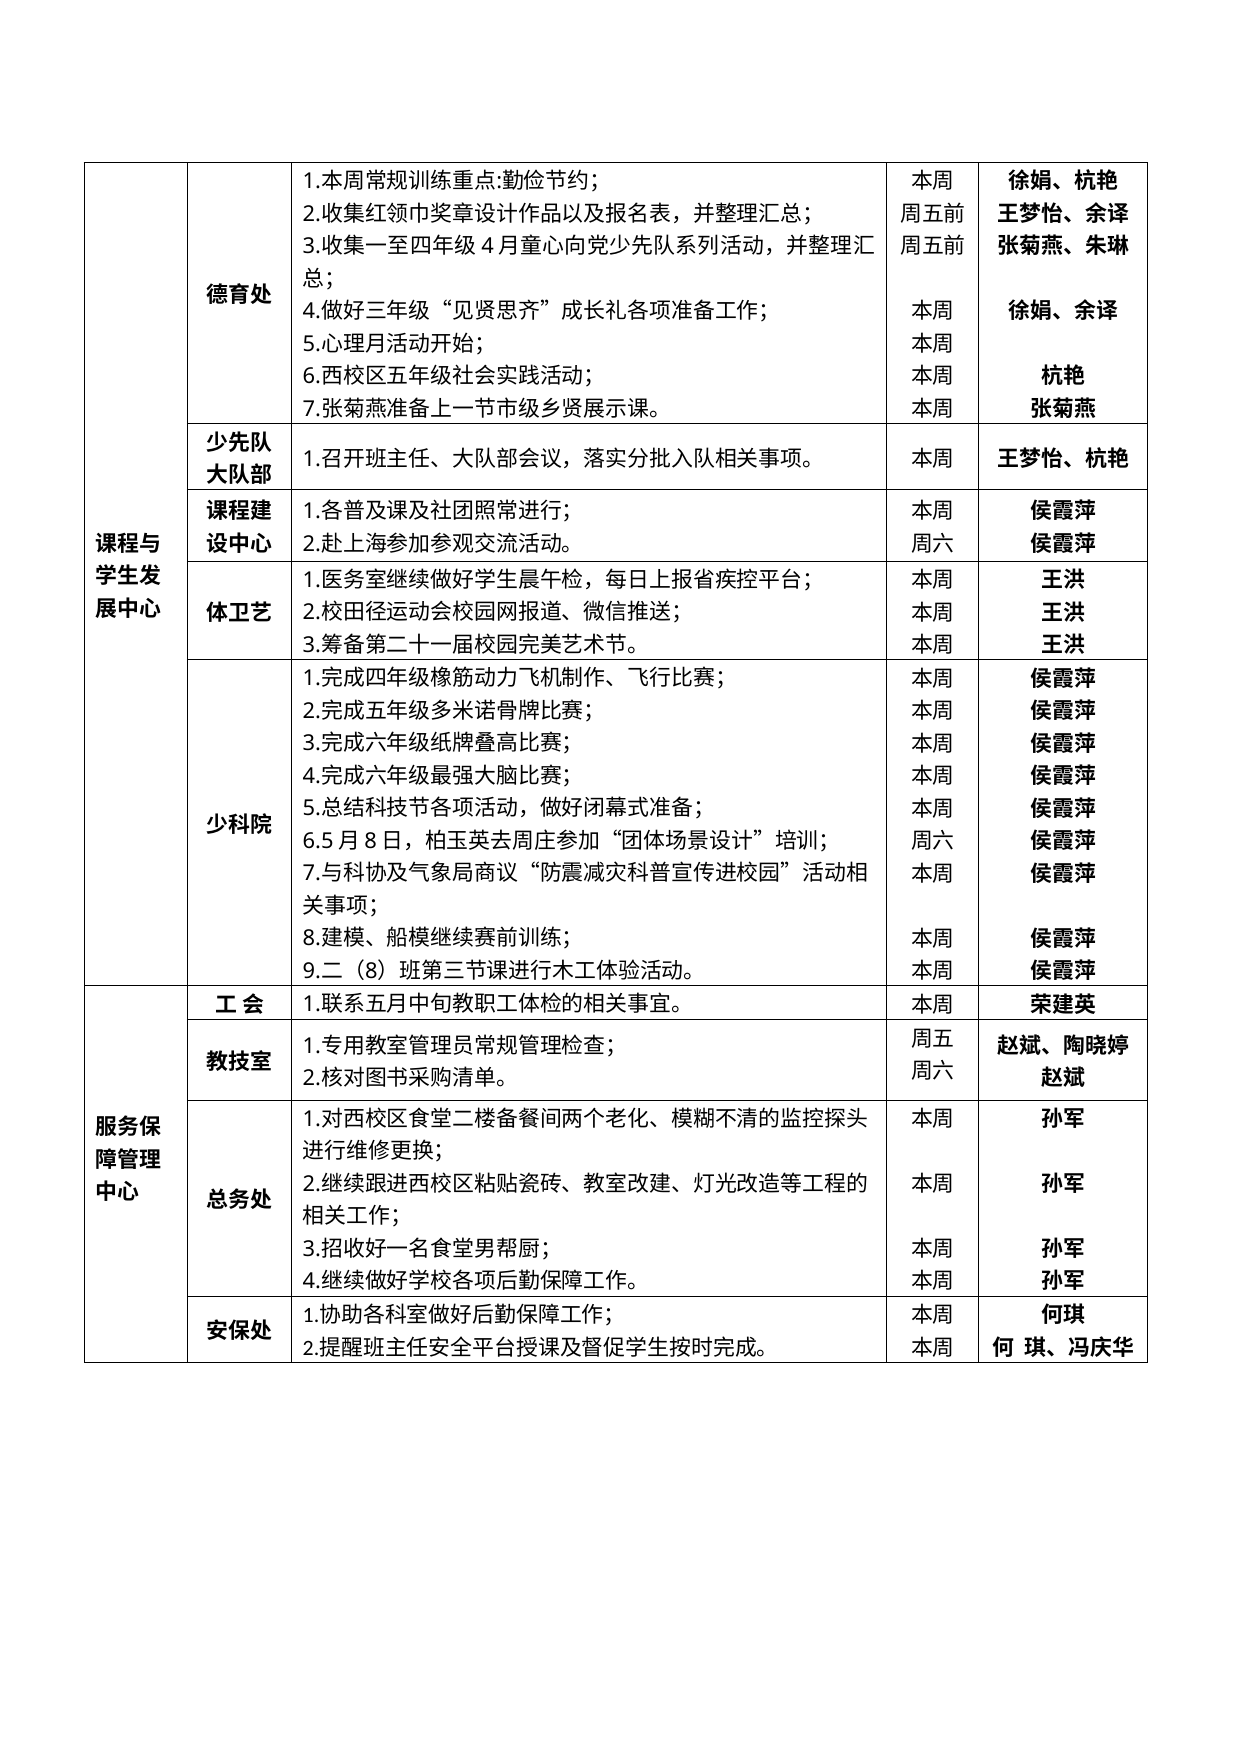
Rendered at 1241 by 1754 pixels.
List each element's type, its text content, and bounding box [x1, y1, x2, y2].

table_cell 侯霞萍 侯霞萍 侯霞萍 侯霞萍 侯霞萍 侯霞萍 侯霞萍 侯霞萍 侯霞萍 [979, 660, 1147, 985]
table_cell 本周 [887, 986, 978, 1019]
table_cell 少科院 [188, 660, 291, 985]
table_cell 本周 本周 本周 本周 [887, 1101, 978, 1296]
table_cell 少先队大队部 [188, 424, 291, 489]
table_cell 侯霞萍 侯霞萍 [979, 490, 1147, 561]
table_cell 1.专用教室管理员常规管理检查； 2.核对图书采购清单。 [292, 1020, 886, 1099]
table_cell 1.本周常规训练重点:勤俭节约； 2.收集红领巾奖章设计作品以及报名表，并整理汇总； 3.收集一至四年级4月童心向党少先队系列活动，并整理汇总； 4.做好三年级“见贤思齐”成长礼各项准备工作； 5.心理月活动开始； 6.西校区五年级社会实践活动； 7.张菊燕准备上一节市级乡贤展示课。 [292, 163, 886, 423]
table_cell 本周 本周 本周 本周 本周 周六 本周 本周 本周 [887, 660, 978, 985]
table_cell 本周 本周 本周 [887, 562, 978, 659]
table_cell 周五 周六 [887, 1020, 978, 1099]
table_cell 荣建英 [979, 986, 1147, 1019]
table_cell 1.各普及课及社团照常进行； 2.赴上海参加参观交流活动。 [292, 490, 886, 561]
table_cell 王洪 王洪 王洪 [979, 562, 1147, 659]
table_cell 1.医务室继续做好学生晨午检，每日上报省疾控平台； 2.校田径运动会校园网报道、微信推送； 3.筹备第二十一届校园完美艺术节。 [292, 562, 886, 659]
table_cell 1.协助各科室做好后勤保障工作； 2.提醒班主任安全平台授课及督促学生按时完成。 [292, 1297, 886, 1362]
table_cell 1.对西校区食堂二楼备餐间两个老化、模糊不清的监控探头进行维修更换； 2.继续跟进西校区粘贴瓷砖、教室改建、灯光改造等工程的相关工作； 3.招收好一名食堂男帮厨； 4.继续做好学校各项后勤保障工作。 [292, 1101, 886, 1296]
table_cell 工 会 [188, 986, 291, 1019]
table_cell 安保处 [188, 1297, 291, 1362]
table_cell 课程与学生发展中心 [85, 163, 187, 985]
table_cell 服务保障管理中心 [85, 986, 187, 1362]
table_cell 1.完成四年级橡筋动力飞机制作、飞行比赛； 2.完成五年级多米诺骨牌比赛； 3.完成六年级纸牌叠高比赛； 4.完成六年级最强大脑比赛； 5.总结科技节各项活动，做好闭幕式准备； 6.5月8日，柏玉英去周庄参加“团体场景设计”培训； 7.与科协及气象局商议“防震减灾科普宣传进校园”活动相关事项； 8.建模、船模继续赛前训练； 9.二（8）班第三节课进行木工体验活动。 [292, 660, 886, 985]
table_cell 德育处 [188, 163, 291, 423]
table_cell 本周 [887, 424, 978, 489]
table_cell 体卫艺 [188, 562, 291, 659]
table_cell 教技室 [188, 1020, 291, 1099]
table_cell 本周 本周 [887, 1297, 978, 1362]
table_cell 1.联系五月中旬教职工体检的相关事宜。 [292, 986, 886, 1019]
table_cell 总务处 [188, 1101, 291, 1296]
table_cell 1.召开班主任、大队部会议，落实分批入队相关事项。 [292, 424, 886, 489]
table_cell 赵斌、陶晓婷 赵斌 [979, 1020, 1147, 1099]
table_cell 孙军 孙军 孙军 孙军 [979, 1101, 1147, 1296]
table_cell 王梦怡、杭艳 [979, 424, 1147, 489]
table_cell 本周 周六 [887, 490, 978, 561]
table_cell 徐娟、杭艳 王梦怡、余译 张菊燕、朱琳 徐娟、余译 杭艳 张菊燕 [979, 163, 1147, 423]
table_cell 本周 周五前 周五前 本周 本周 本周 本周 [887, 163, 978, 423]
table_cell 何琪 何 琪、冯庆华 [979, 1297, 1147, 1362]
table_cell 课程建设中心 [188, 490, 291, 561]
